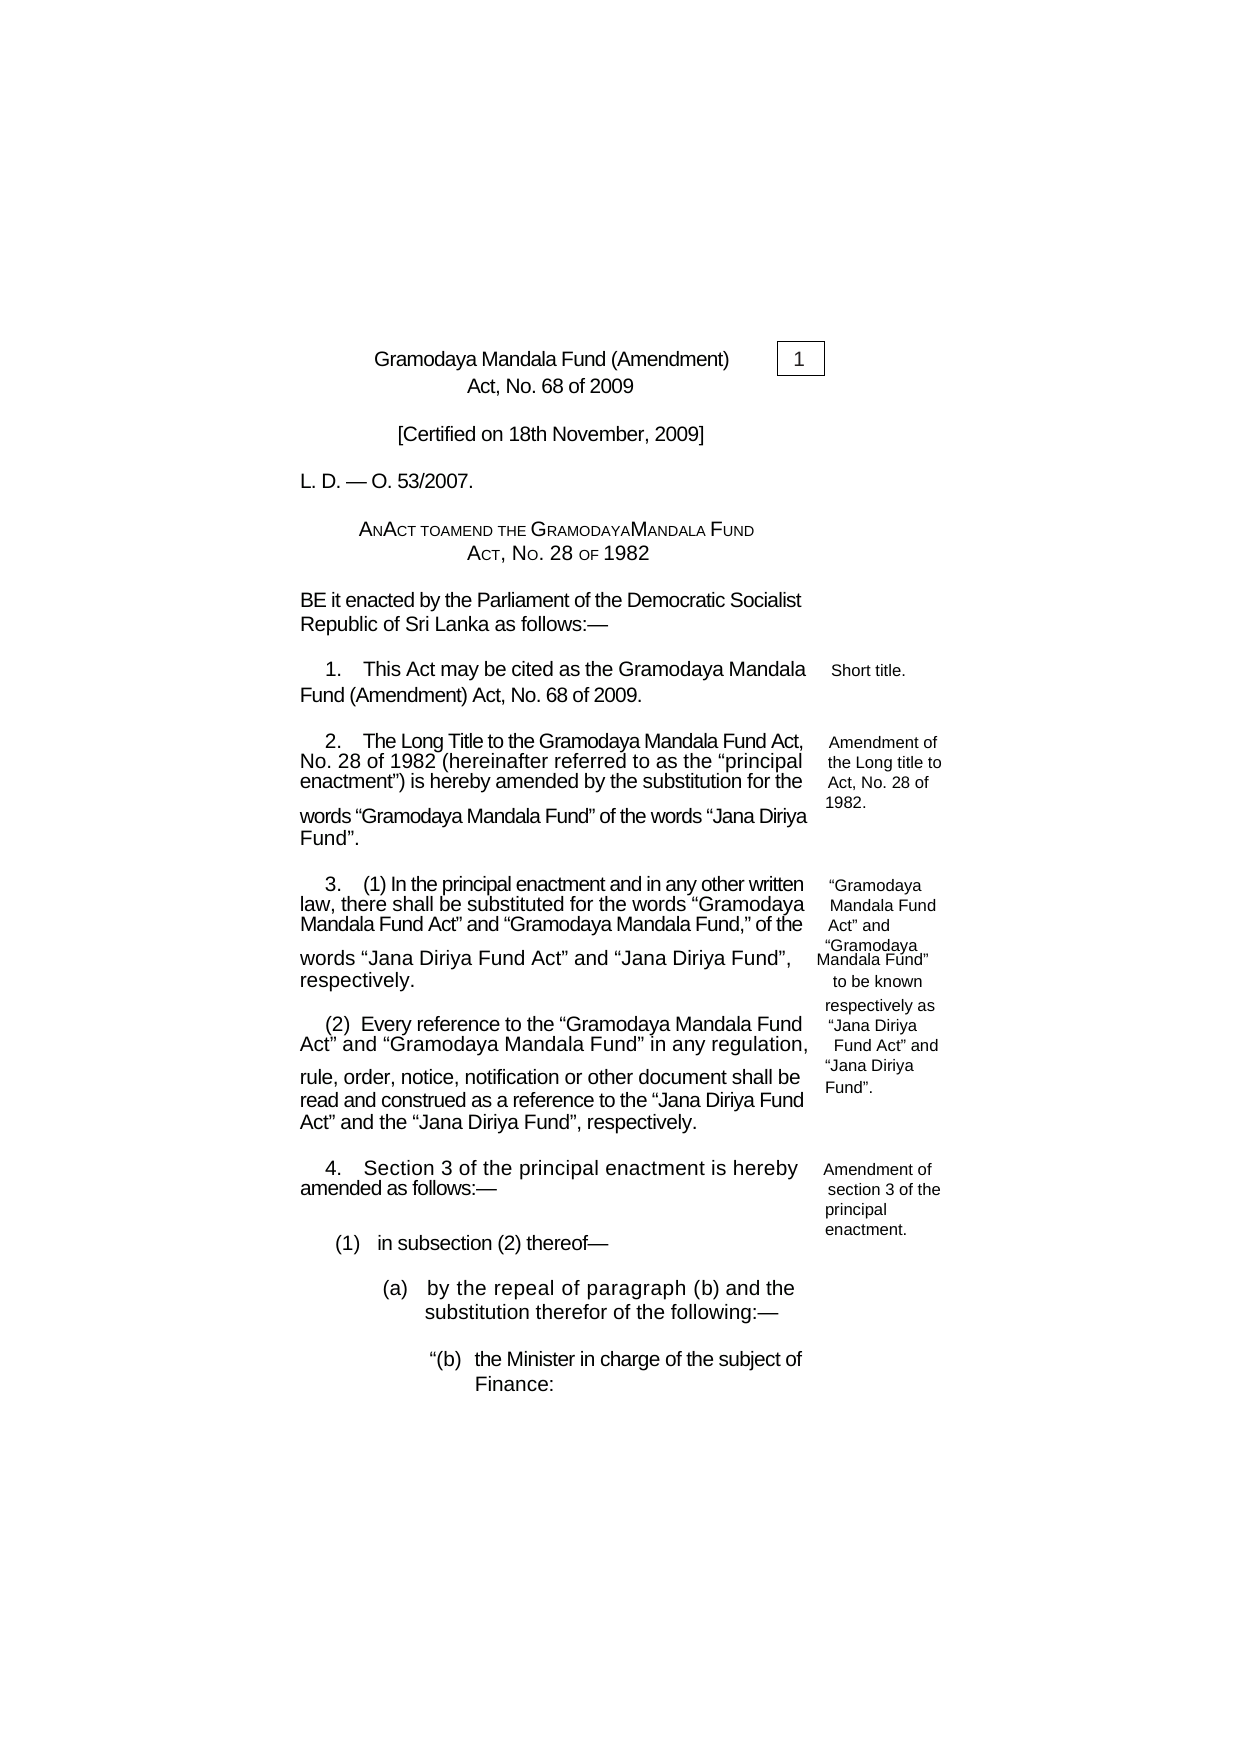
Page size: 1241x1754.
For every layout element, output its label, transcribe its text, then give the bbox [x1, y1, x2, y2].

text (a) by the repeal of paragraph (b) and the [382, 1275, 1240, 1300]
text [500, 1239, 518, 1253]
text amended as follows:— section 3 of the [300, 1179, 1240, 1199]
text enactment. [825, 1219, 1240, 1239]
text Fund (Amendment) Act, No. 68 of 2009. [299, 682, 1240, 708]
text (2) Every reference to the “Gramodaya Mandala Fund “Jana Diriya [325, 1015, 1240, 1035]
text Finance: [474, 1371, 1240, 1396]
text [Certified on 18th November, 2009] [397, 422, 1240, 447]
text BE it enacted by the Parliament of the Democratic Socialist [300, 588, 1240, 613]
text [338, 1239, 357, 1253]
text 1. This Act may be cited as the Gramodaya Mandala Short title. [325, 660, 1240, 681]
text ANACT TOAMEND THE GRAMODAYAMANDALA FUND [358, 516, 1240, 542]
text words “Gramodaya Mandala Fund” of the words “Jana Diriya [446, 813, 790, 826]
text 4. Section 3 of the principal enactment is hereby Amendment of [325, 1158, 1240, 1179]
text substitution therefor of the following:— [424, 1300, 1240, 1324]
text Gramodaya Mandala Fund (Amendment) 1 [374, 346, 1240, 372]
text “(b) the Minister in charge of the subject of [429, 1346, 1240, 1371]
text words “Gramodaya Mandala Fund” of the words “Jana Diriya [791, 813, 1240, 826]
text 1982. [825, 793, 1240, 813]
text Mandala Fund Act” and “Gramodaya Mandala Fund,” of the Act” and [300, 916, 1240, 936]
text Fund”. [299, 826, 1240, 850]
text Republic of Sri Lanka as follows:— [300, 613, 1240, 636]
text Act, No. 68 of 2009 [467, 374, 1240, 399]
text respectively as [825, 995, 1240, 1015]
text law, there shall be substituted for the words “Gramodaya Mandala Fund [299, 896, 1240, 916]
text respectively. to be known [299, 968, 1240, 992]
text Act” and “Gramodaya Mandala Fund” in any regulation, Fund Act” and [299, 1035, 1240, 1055]
text “Jana Diriya [825, 1055, 1240, 1075]
text “Gramodaya [825, 936, 1240, 956]
text ACT, NO. 28 OF 1982 [467, 542, 1240, 565]
text 2. The Long Title to the Gramodaya Mandala Fund Act, Amendment of [324, 732, 1240, 753]
text No. 28 of 1982 (hereinafter referred to as the “principal the Long title to [299, 753, 1240, 773]
text read and construed as a reference to the “Jana Diriya Fund [299, 1095, 1240, 1111]
text enactment”) is hereby amended by the substitution for the Act, No. 28 of [299, 773, 1240, 793]
text 3. (1) In the principal enactment and in any other written “Gramodaya [324, 875, 1240, 896]
text Act” and the “Jana Diriya Fund”, respectively. [299, 1111, 1240, 1134]
text (1) in subsection (2) thereof— [517, 1239, 1240, 1253]
text principal [825, 1199, 1240, 1219]
text (1) in subsection (2) thereof— [356, 1239, 501, 1253]
text L. D. — O. 53/2007. [300, 469, 1240, 494]
